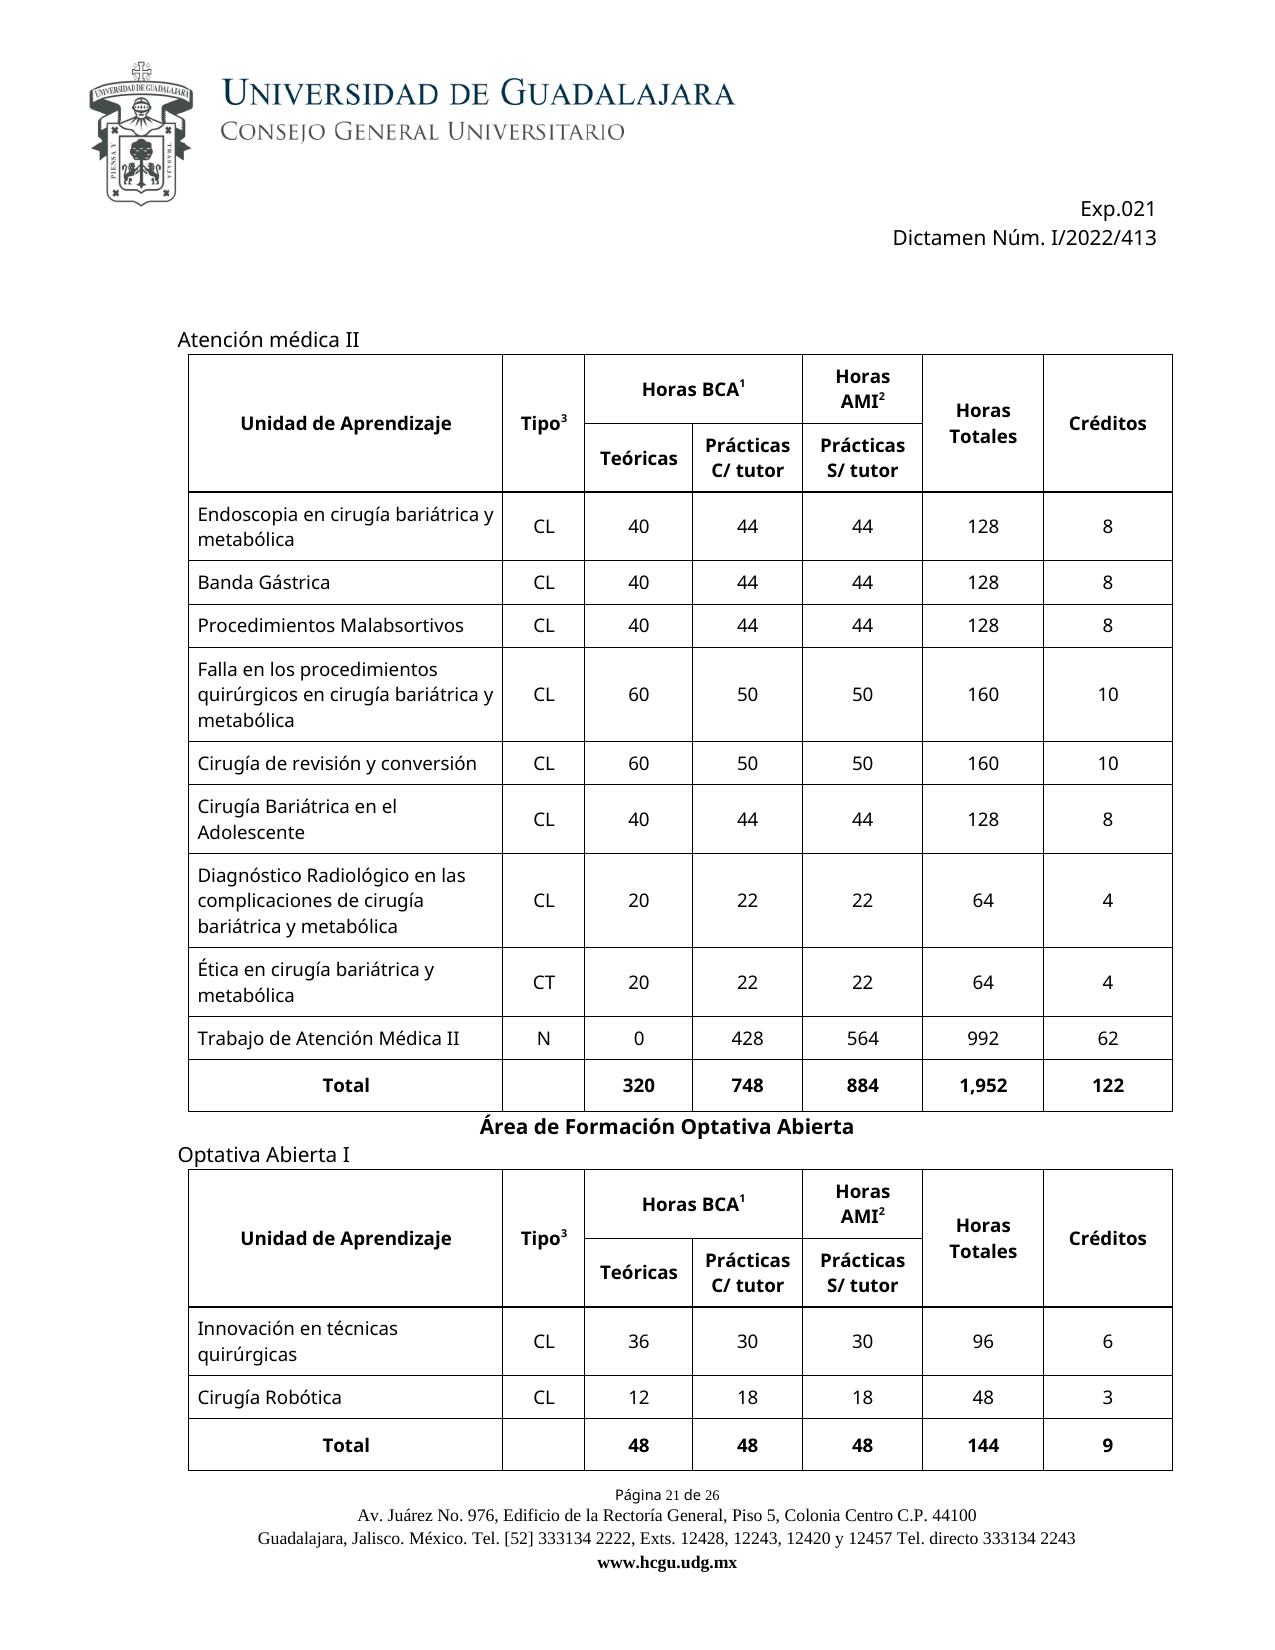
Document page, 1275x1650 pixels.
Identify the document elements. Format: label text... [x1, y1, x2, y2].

text Atención médica II [177, 326, 1157, 354]
table_cell Falla en los procedimientos quirúrgicos en cirugía bariátrica y metabólica [189, 648, 502, 741]
table_cell 44 [803, 561, 922, 603]
table_cell 160 [923, 648, 1043, 741]
table_cell CL [503, 1308, 584, 1375]
table_cell 44 [693, 605, 802, 647]
table_cell 50 [803, 648, 922, 741]
table_cell 12 [585, 1376, 692, 1418]
table_cell 50 [693, 648, 802, 741]
table_cell CL [503, 785, 584, 853]
table_cell 64 [923, 948, 1043, 1016]
table_cell 22 [803, 854, 922, 947]
table_cell Diagnóstico Radiológico en las complicaciones de cirugía bariátrica y metabólica [189, 854, 502, 947]
table_cell 30 [803, 1308, 922, 1375]
table_cell Banda Gástrica [189, 561, 502, 603]
table_header Horas Totales [923, 1170, 1043, 1306]
table_cell 60 [585, 648, 692, 741]
text Área de Formación Optativa Abierta [177, 1112, 1157, 1140]
table_cell 40 [585, 785, 692, 853]
table_cell Cirugía de revisión y conversión [189, 742, 502, 784]
table_cell 6 [1044, 1308, 1172, 1375]
table_cell 128 [923, 605, 1043, 647]
table_cell 144 [923, 1419, 1043, 1470]
table_cell 44 [693, 561, 802, 603]
table_cell 992 [923, 1017, 1043, 1059]
table_cell 60 [585, 742, 692, 784]
table_cell CL [503, 1376, 584, 1418]
table_cell 44 [803, 605, 922, 647]
table_cell 22 [693, 948, 802, 1016]
table_header Tipo3 [503, 355, 584, 491]
table_cell 44 [803, 493, 922, 560]
table_header Horas BCA1 [585, 355, 802, 423]
table_cell 96 [923, 1308, 1043, 1375]
table_cell 4 [1044, 854, 1172, 947]
table_cell Teóricas [585, 424, 692, 491]
table_cell 64 [923, 854, 1043, 947]
table_cell 20 [585, 854, 692, 947]
table_cell Prácticas S/ tutor [803, 424, 922, 491]
table_cell 44 [693, 785, 802, 853]
table_cell Prácticas C/ tutor [693, 1239, 802, 1306]
table_cell CL [503, 854, 584, 947]
table_cell Prácticas S/ tutor [803, 1239, 922, 1306]
table_cell Trabajo de Atención Médica II [189, 1017, 502, 1059]
table_cell 36 [585, 1308, 692, 1375]
table_cell CL [503, 648, 584, 741]
table_header Horas AMI2 [803, 355, 922, 423]
table_cell 50 [803, 742, 922, 784]
table_cell Cirugía Bariátrica en el Adolescente [189, 785, 502, 853]
table_cell 8 [1044, 785, 1172, 853]
table_cell 22 [803, 948, 922, 1016]
table_cell CL [503, 493, 584, 560]
table_cell 8 [1044, 605, 1172, 647]
table_cell Teóricas [585, 1239, 692, 1306]
table_cell 48 [803, 1419, 922, 1470]
table_header Unidad de Aprendizaje [189, 355, 502, 491]
table_cell 748 [693, 1060, 802, 1111]
picture [1, 1, 1274, 267]
table_cell 48 [585, 1419, 692, 1470]
table_cell Innovación en técnicas quirúrgicas [189, 1308, 502, 1375]
table_cell 40 [585, 493, 692, 560]
table_cell 8 [1044, 493, 1172, 560]
table_header Tipo3 [503, 1170, 584, 1306]
table_cell 48 [923, 1376, 1043, 1418]
table_header Créditos [1044, 355, 1172, 491]
table_cell 884 [803, 1060, 922, 1111]
table_header Horas Totales [923, 355, 1043, 491]
table_cell Prácticas C/ tutor [693, 424, 802, 491]
table_cell 20 [585, 948, 692, 1016]
table_cell 428 [693, 1017, 802, 1059]
table_header Créditos [1044, 1170, 1172, 1306]
table_cell 128 [923, 785, 1043, 853]
table_cell 0 [585, 1017, 692, 1059]
table_cell 128 [923, 561, 1043, 603]
table_cell Cirugía Robótica [189, 1376, 502, 1418]
table_header Horas AMI2 [803, 1170, 922, 1238]
table_cell CL [503, 561, 584, 603]
table_cell 50 [693, 742, 802, 784]
table_cell 40 [585, 561, 692, 603]
table_cell 62 [1044, 1017, 1172, 1059]
table_cell 48 [693, 1419, 802, 1470]
table_cell CL [503, 742, 584, 784]
table_cell [503, 1060, 584, 1111]
table_cell CL [503, 605, 584, 647]
table_cell 44 [803, 785, 922, 853]
table_cell CT [503, 948, 584, 1016]
table_cell 3 [1044, 1376, 1172, 1418]
table_cell N [503, 1017, 584, 1059]
table_cell Total [189, 1419, 502, 1470]
table_cell 320 [585, 1060, 692, 1111]
table_cell 30 [693, 1308, 802, 1375]
table_cell 22 [693, 854, 802, 947]
text Optativa Abierta I [177, 1140, 1157, 1169]
table_cell Endoscopia en cirugía bariátrica y metabólica [189, 493, 502, 560]
table_cell 44 [693, 493, 802, 560]
table_cell 160 [923, 742, 1043, 784]
table_cell 128 [923, 493, 1043, 560]
table_cell [503, 1419, 584, 1470]
table_cell 122 [1044, 1060, 1172, 1111]
table_cell 8 [1044, 561, 1172, 603]
table_header Unidad de Aprendizaje [189, 1170, 502, 1306]
table_cell 9 [1044, 1419, 1172, 1470]
table_cell 18 [803, 1376, 922, 1418]
table_cell 40 [585, 605, 692, 647]
table_header Horas BCA1 [585, 1170, 802, 1238]
table_cell 4 [1044, 948, 1172, 1016]
table_cell 18 [693, 1376, 802, 1418]
table_cell Procedimientos Malabsortivos [189, 605, 502, 647]
table_cell 10 [1044, 648, 1172, 741]
table_cell 10 [1044, 742, 1172, 784]
table_cell Ética en cirugía bariátrica y metabólica [189, 948, 502, 1016]
table_cell 564 [803, 1017, 922, 1059]
table_cell 1,952 [923, 1060, 1043, 1111]
table_cell Total [189, 1060, 502, 1111]
